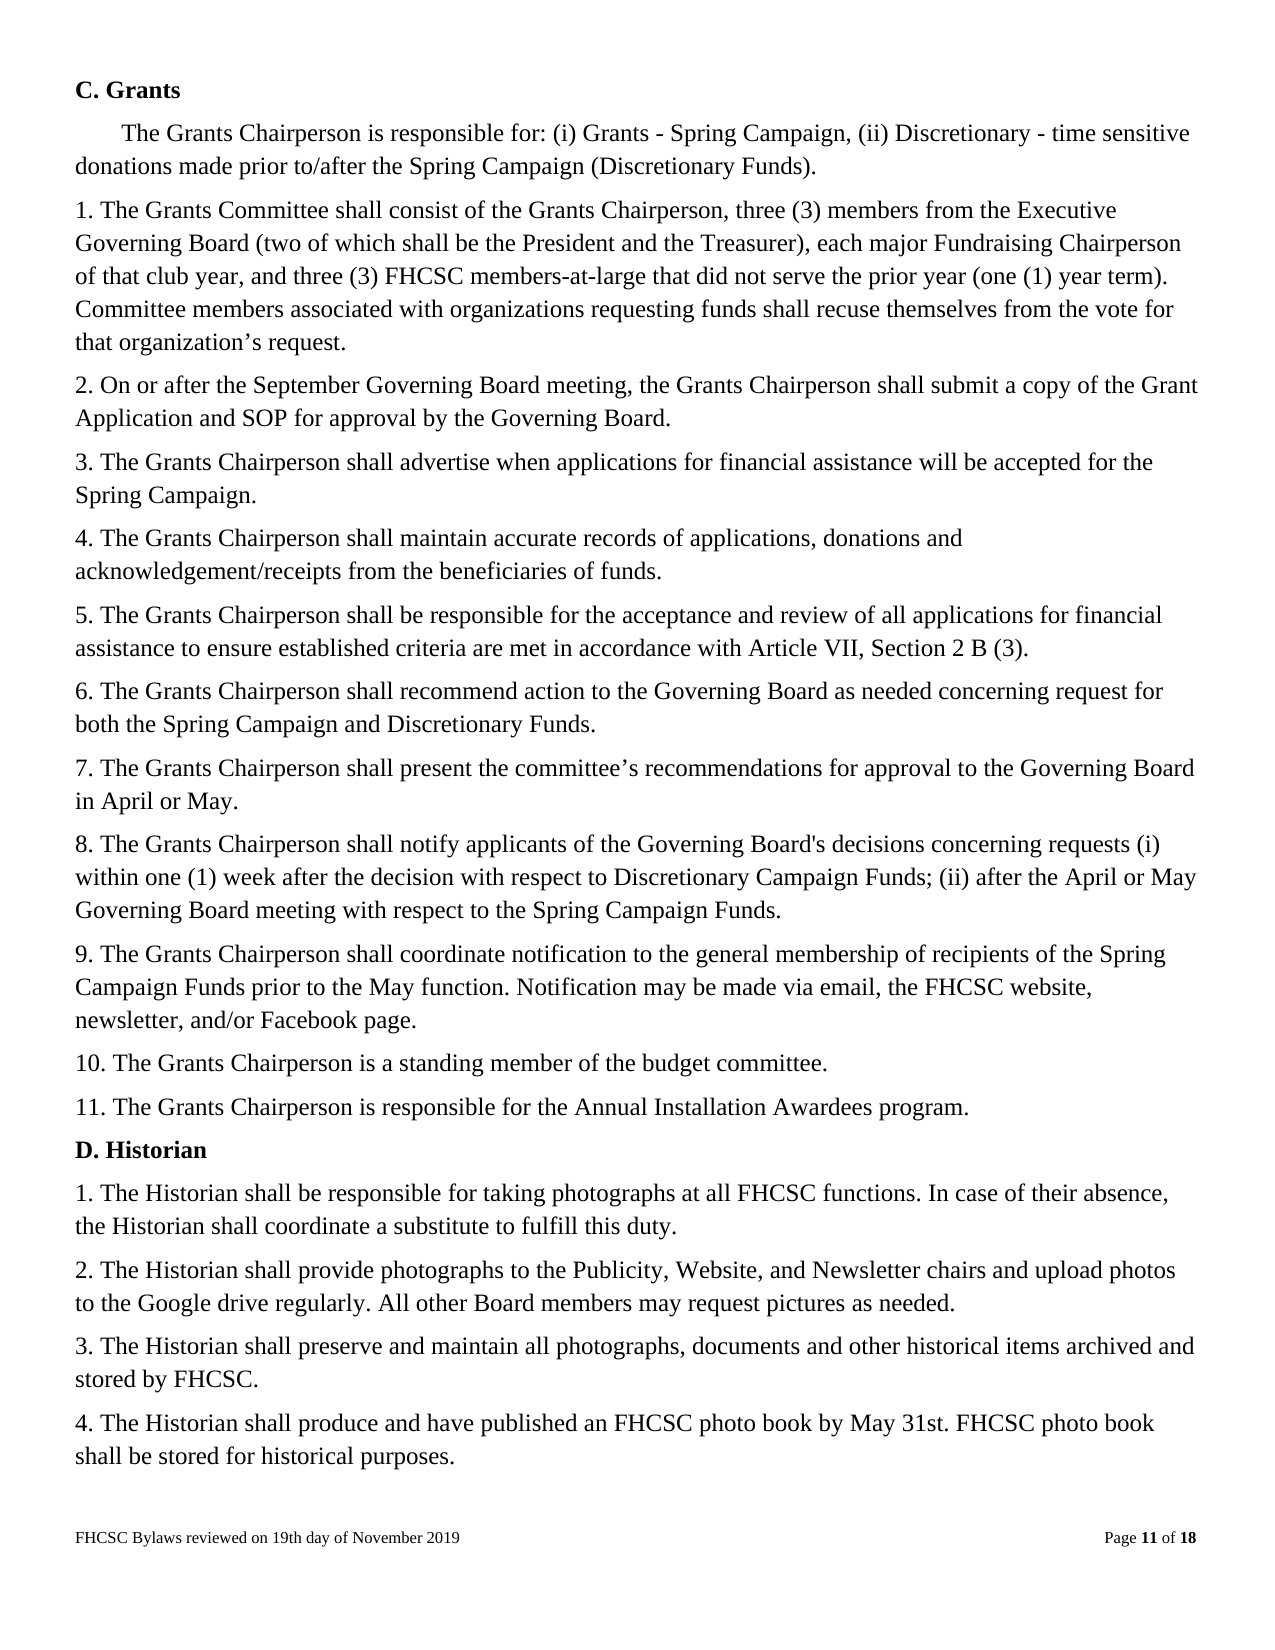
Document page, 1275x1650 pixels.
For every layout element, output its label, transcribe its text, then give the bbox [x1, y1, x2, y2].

text 3. The Historian shall preserve and maintain all photographs, documents and other historical items archived and stored by FHCSC. [75, 1331, 1200, 1393]
text 2. On or after the September Governing Board meeting, the Grants Chairperson shall submit a copy of the Grant Application and SOP for approval by the Governing Board. [75, 370, 1200, 432]
text 7. The Grants Chairperson shall present the committee’s recommendations for approval to the Governing Board in April or May. [75, 753, 1200, 814]
text 3. The Grants Chairperson shall advertise when applications for financial assistance will be accepted for the Spring Campaign. [75, 447, 1200, 509]
text FHCSC Bylaws reviewed on 19th day of November 2019 Page 11 of 18 [75, 1528, 1200, 1547]
text 1. The Historian shall be responsible for taking photographs at all FHCSC functions. In case of their absence, the Historian shall coordinate a substitute to fulfill this duty. [75, 1178, 1200, 1240]
text The Grants Chairperson is responsible for: (i) Grants - Spring Campaign, (ii) Discretionary - time sensitive donations made prior to/after the Spring Campaign (Discretionary Funds). [75, 118, 1200, 180]
text 4. The Grants Chairperson shall maintain accurate records of applications, donations and acknowledgement/receipts from the beneficiaries of funds. [75, 523, 1200, 585]
text 8. The Grants Chairperson shall notify applicants of the Governing Board's decisions concerning requests (i) within one (1) week after the decision with respect to Discretionary Campaign Funds; (ii) after the April or May Governing Board meeting with respect to the Spring Campaign Funds. [75, 829, 1200, 924]
text 4. The Historian shall produce and have published an FHCSC photo book by May 31st. FHCSC photo book shall be stored for historical purposes. [75, 1408, 1200, 1469]
text 9. The Grants Chairperson shall coordinate notification to the general membership of recipients of the Spring Campaign Funds prior to the May function. Notification may be made via email, the FHCSC website, newsletter, and/or Facebook page. [75, 939, 1200, 1033]
text C. Grants [75, 75, 1200, 104]
text 6. The Grants Chairperson shall recommend action to the Governing Board as needed concerning request for both the Spring Campaign and Discretionary Funds. [75, 676, 1200, 738]
text 10. The Grants Chairperson is a standing member of the budget committee. [75, 1048, 1200, 1077]
text 11. The Grants Chairperson is responsible for the Annual Installation Awardees program. [75, 1092, 1200, 1120]
text 2. The Historian shall provide photographs to the Publicity, Website, and Newsletter chairs and upload photos to the Google drive regularly. All other Board members may request pictures as needed. [75, 1255, 1200, 1317]
text 5. The Grants Chairperson shall be responsible for the acceptance and review of all applications for financial assistance to ensure established criteria are met in accordance with Article VII, Section 2 B (3). [75, 600, 1200, 662]
text D. Historian [75, 1135, 1200, 1164]
text 1. The Grants Committee shall consist of the Grants Chairperson, three (3) members from the Executive Governing Board (two of which shall be the President and the Treasurer), each major Fundraising Chairperson of that club year, and three (3) FHCSC members-at-large that did not serve the prior year (one (1) year term). Committee members associated with organizations requesting funds shall recuse themselves from the vote for that organization’s request. [75, 195, 1200, 356]
